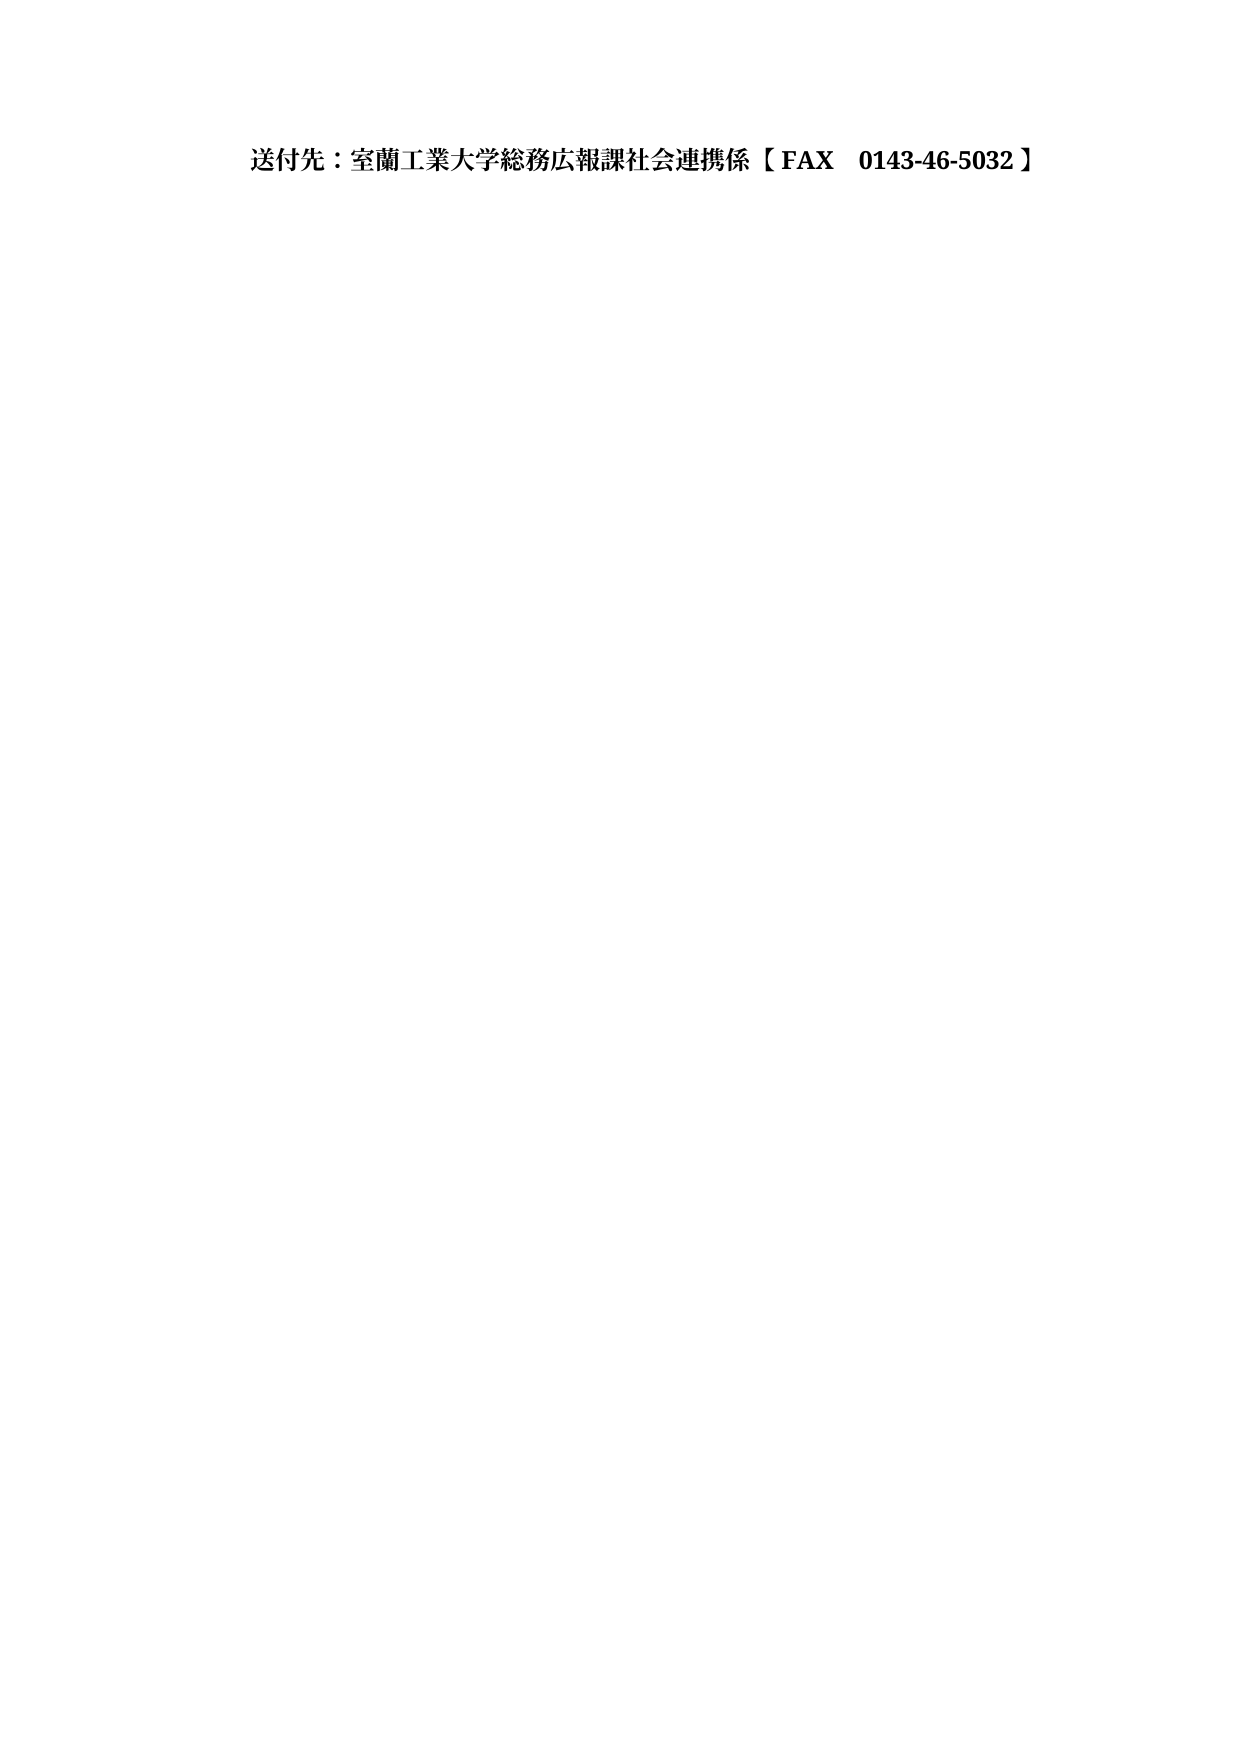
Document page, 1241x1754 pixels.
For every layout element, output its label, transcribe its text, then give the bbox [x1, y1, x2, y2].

text 送付先：室蘭工業大学総務広報課社会連携係【 FAX 0143-46-5032 】 [148, 125, 1122, 192]
